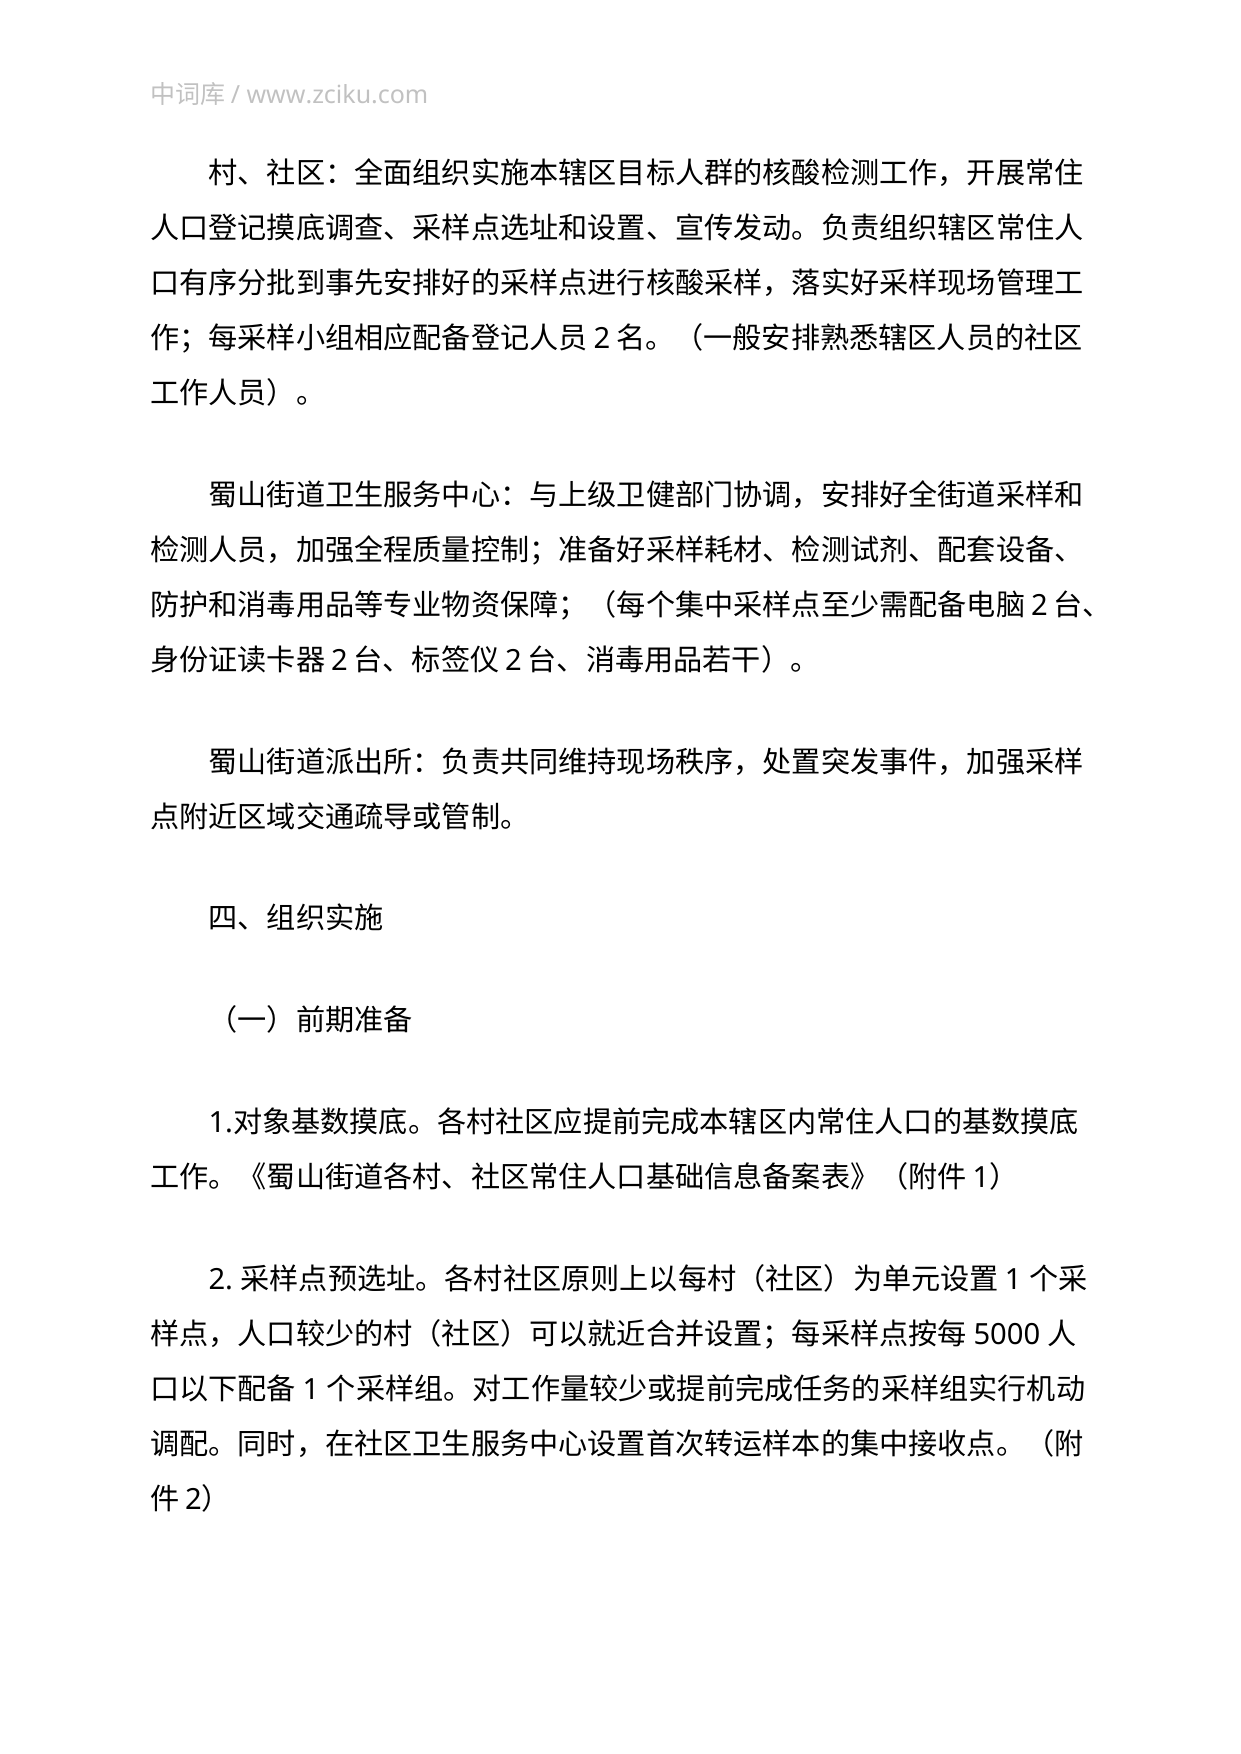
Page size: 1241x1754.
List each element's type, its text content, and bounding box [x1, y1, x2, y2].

text 1.对象基数摸底。各村社区应提前完成本辖区内常住人口的基数摸底工作。《蜀山街道各村、社区常住人口基础信息备案表》（附件1） [150, 1098, 1090, 1196]
text 蜀山街道卫生服务中心：与上级卫健部门协调，安排好全街道采样和检测人员，加强全程质量控制；准备好采样耗材、检测试剂、配套设备、防护和消毒用品等专业物资保障；（每个集中采样点至少需配备电脑2台、身份证读卡器2台、标签仪2台、消毒用品若干）。 [150, 471, 1090, 679]
text 四、组织实施 [150, 895, 1090, 937]
text （一）前期准备 [150, 997, 1090, 1039]
text 蜀山街道派出所：负责共同维持现场秩序，处置突发事件，加强采样点附近区域交通疏导或管制。 [150, 738, 1090, 835]
text 2. 采样点预选址。各村社区原则上以每村（社区）为单元设置1 个采样点，人口较少的村（社区）可以就近合并设置；每采样点按每 5000 人口以下配备 1 个采样组。对工作量较少或提前完成任务的采样组实行机动调配。同时，在社区卫生服务中心设置首次转运样本的集中接收点。（附件2） [150, 1255, 1090, 1518]
text 村、社区：全面组织实施本辖区目标人群的核酸检测工作，开展常住人口登记摸底调查、采样点选址和设置、宣传发动。负责组织辖区常住人口有序分批到事先安排好的采样点进行核酸采样，落实好采样现场管理工作；每采样小组相应配备登记人员2名。（一般安排熟悉辖区人员的社区工作人员）。 [150, 150, 1090, 412]
